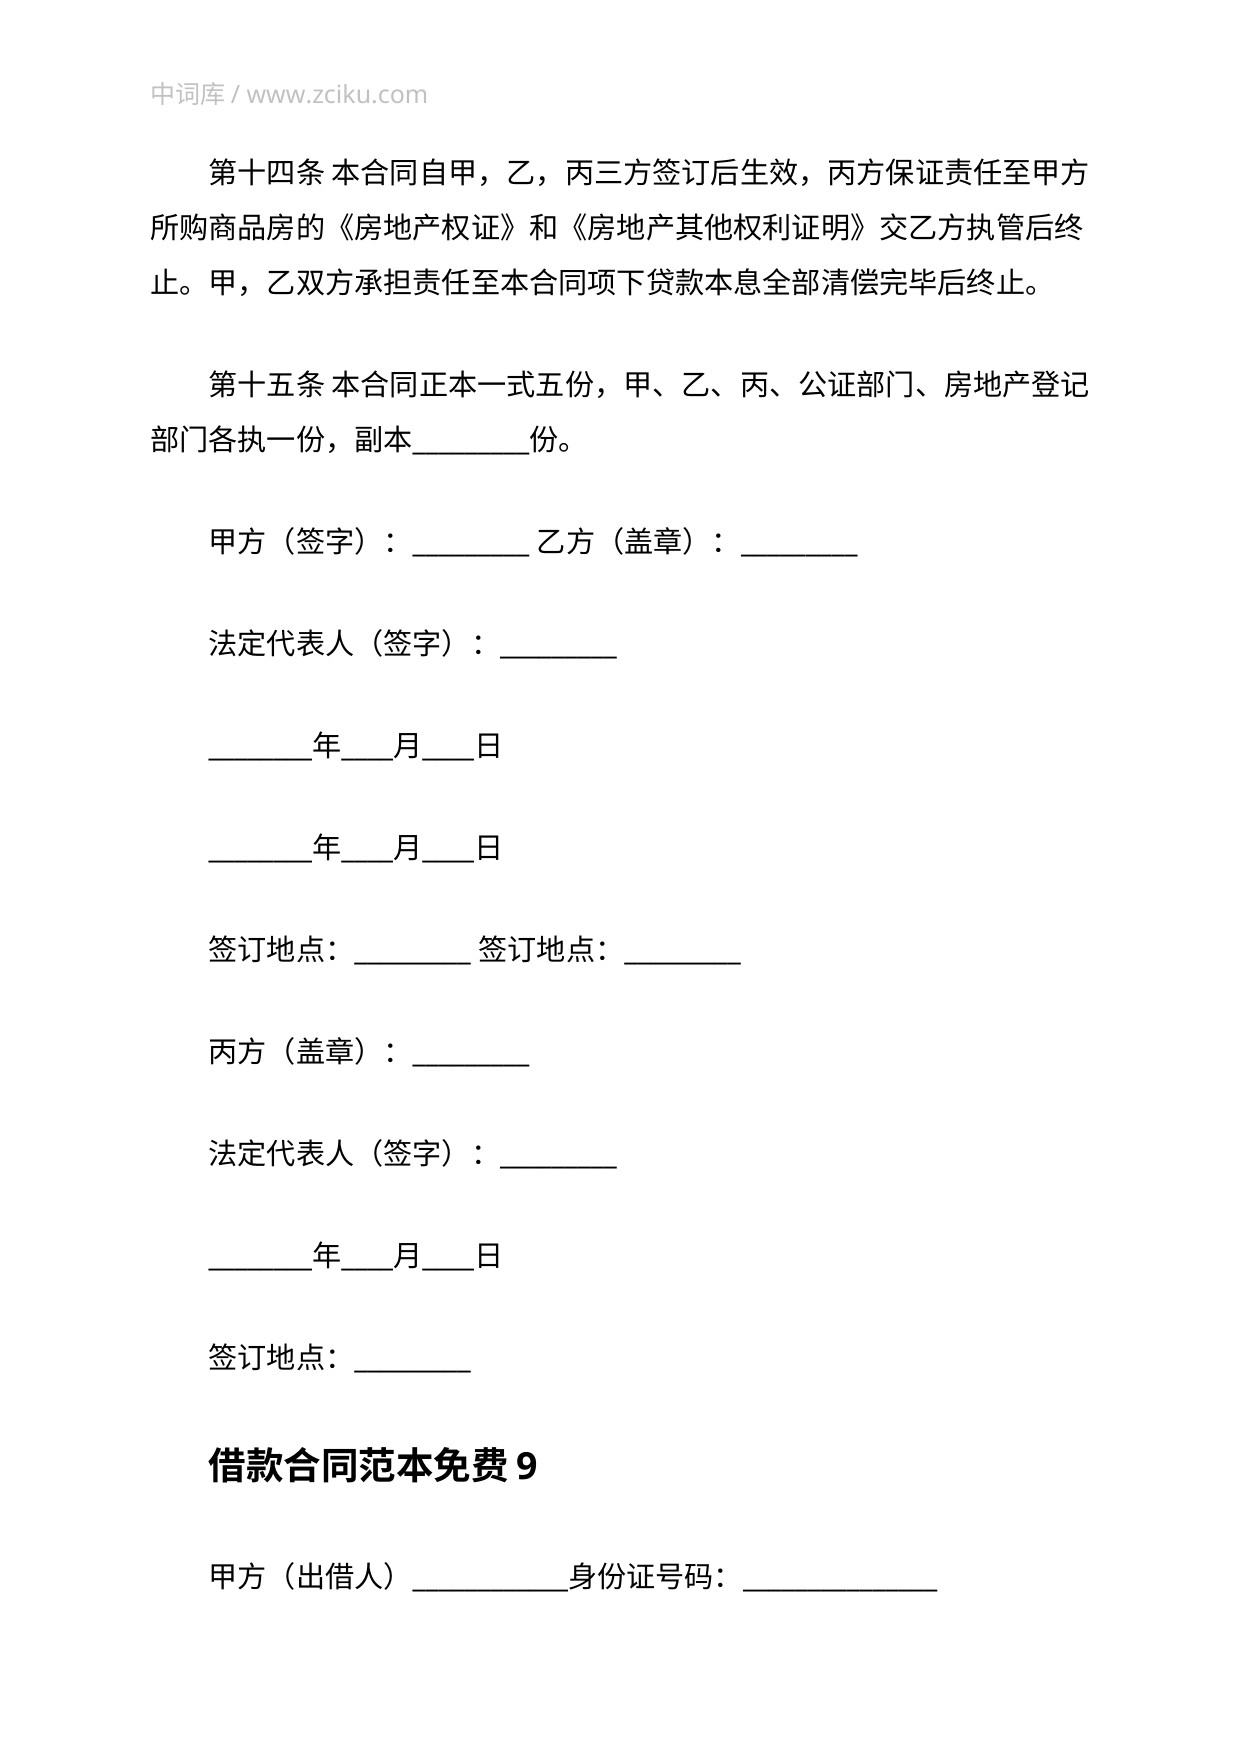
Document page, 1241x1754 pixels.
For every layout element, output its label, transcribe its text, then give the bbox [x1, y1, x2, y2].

text ________年____月____日 [150, 1232, 1090, 1275]
text ________年____月____日 [150, 722, 1090, 765]
text 签订地点：_________ 签订地点：_________ [150, 926, 1090, 969]
text 第十四条 本合同自甲，乙，丙三方签订后生效，丙方保证责任至甲方所购商品房的《房地产权证》和《房地产其他权利证明》交乙方执管后终止。甲，乙双方承担责任至本合同项下贷款本息全部清偿完毕后终止。 [150, 150, 1090, 302]
text 甲方（签字）：_________ 乙方（盖章）：_________ [150, 518, 1090, 561]
text 借款合同范本免费9 [150, 1436, 1090, 1491]
text 第十五条 本合同正本一式五份，甲、乙、丙、公证部门、房地产登记部门各执一份，副本_________份。 [150, 362, 1090, 459]
text 丙方（盖章）：_________ [150, 1028, 1090, 1071]
text 法定代表人（签字）：_________ [150, 620, 1090, 663]
text 甲方（出借人）____________身份证号码：_______________ [150, 1554, 1090, 1596]
text ________年____月____日 [150, 824, 1090, 867]
text 法定代表人（签字）：_________ [150, 1130, 1090, 1173]
text 签订地点：_________ [150, 1334, 1090, 1377]
